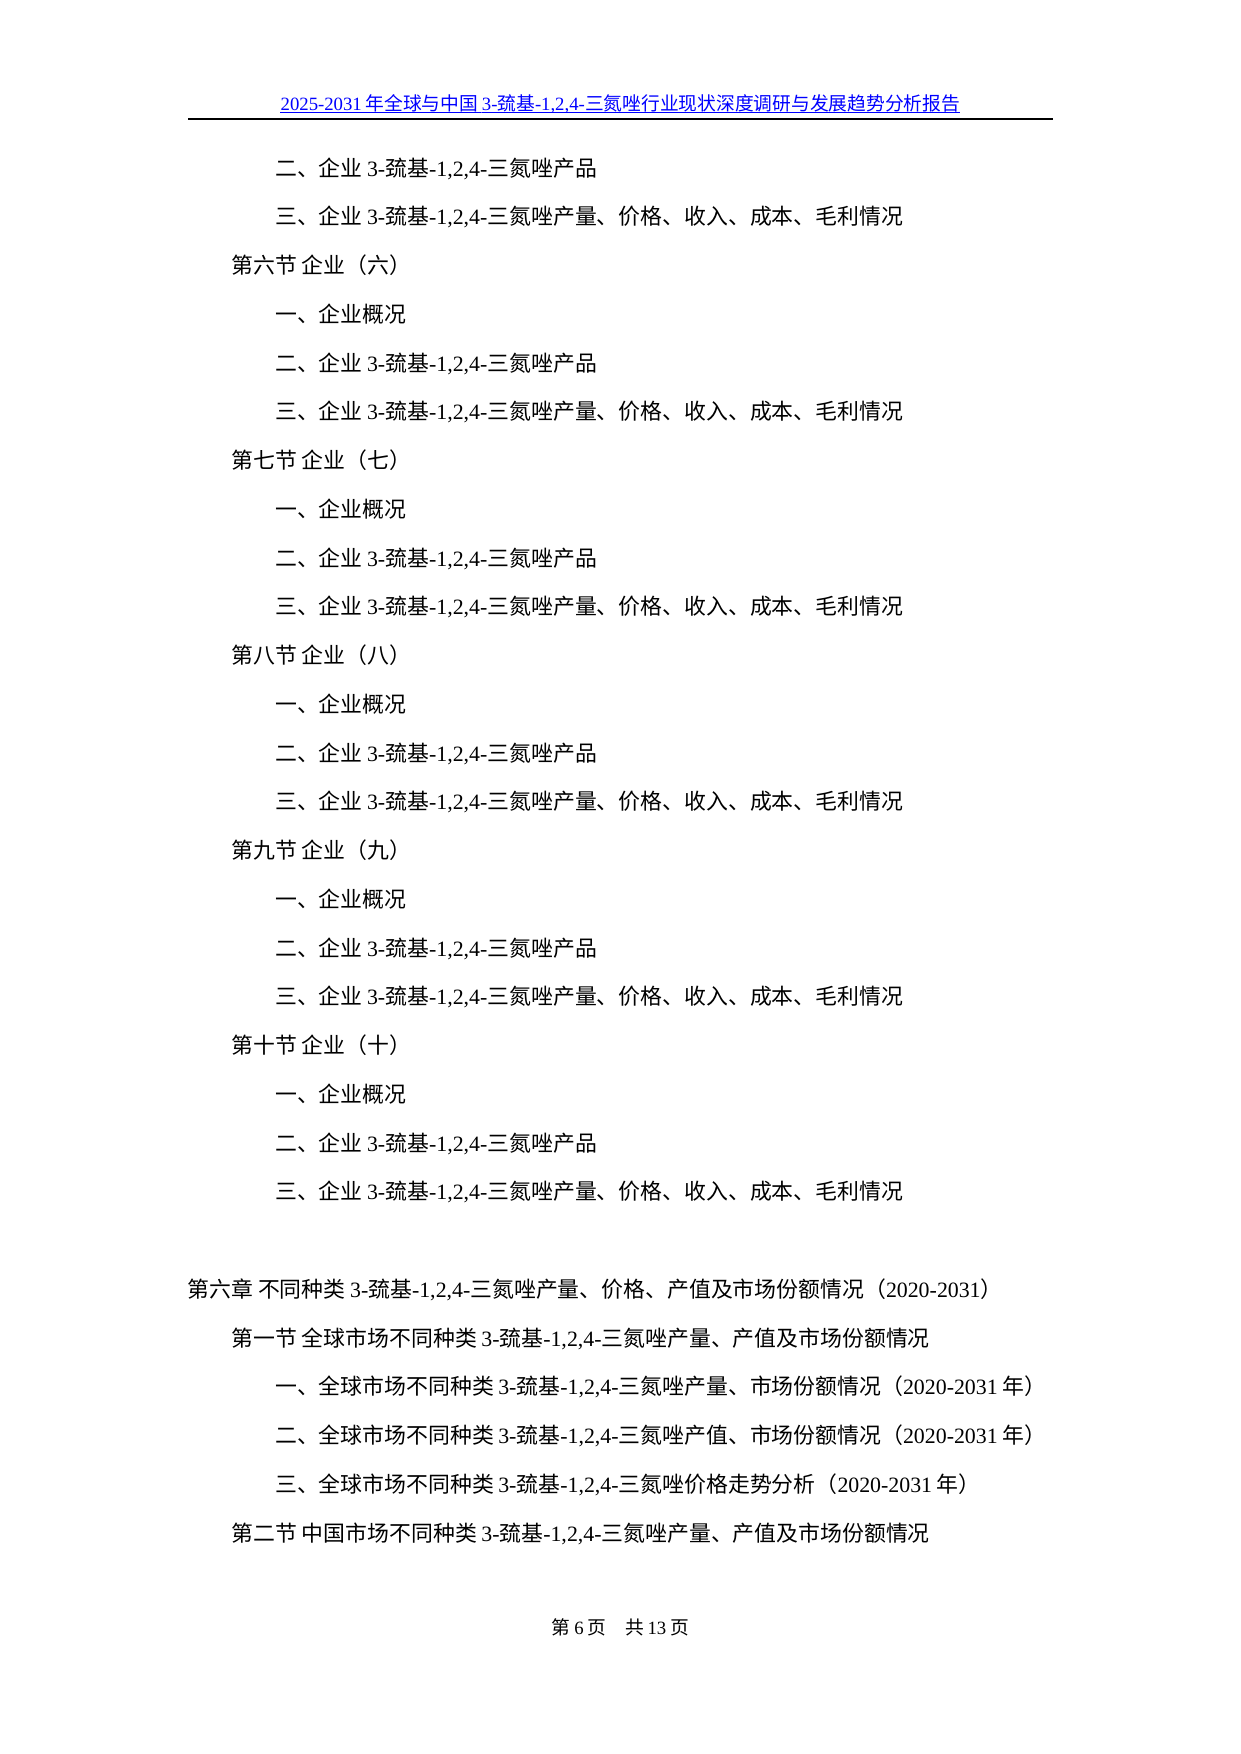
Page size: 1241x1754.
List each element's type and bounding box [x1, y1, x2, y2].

text [187, 150, 1053, 1548]
